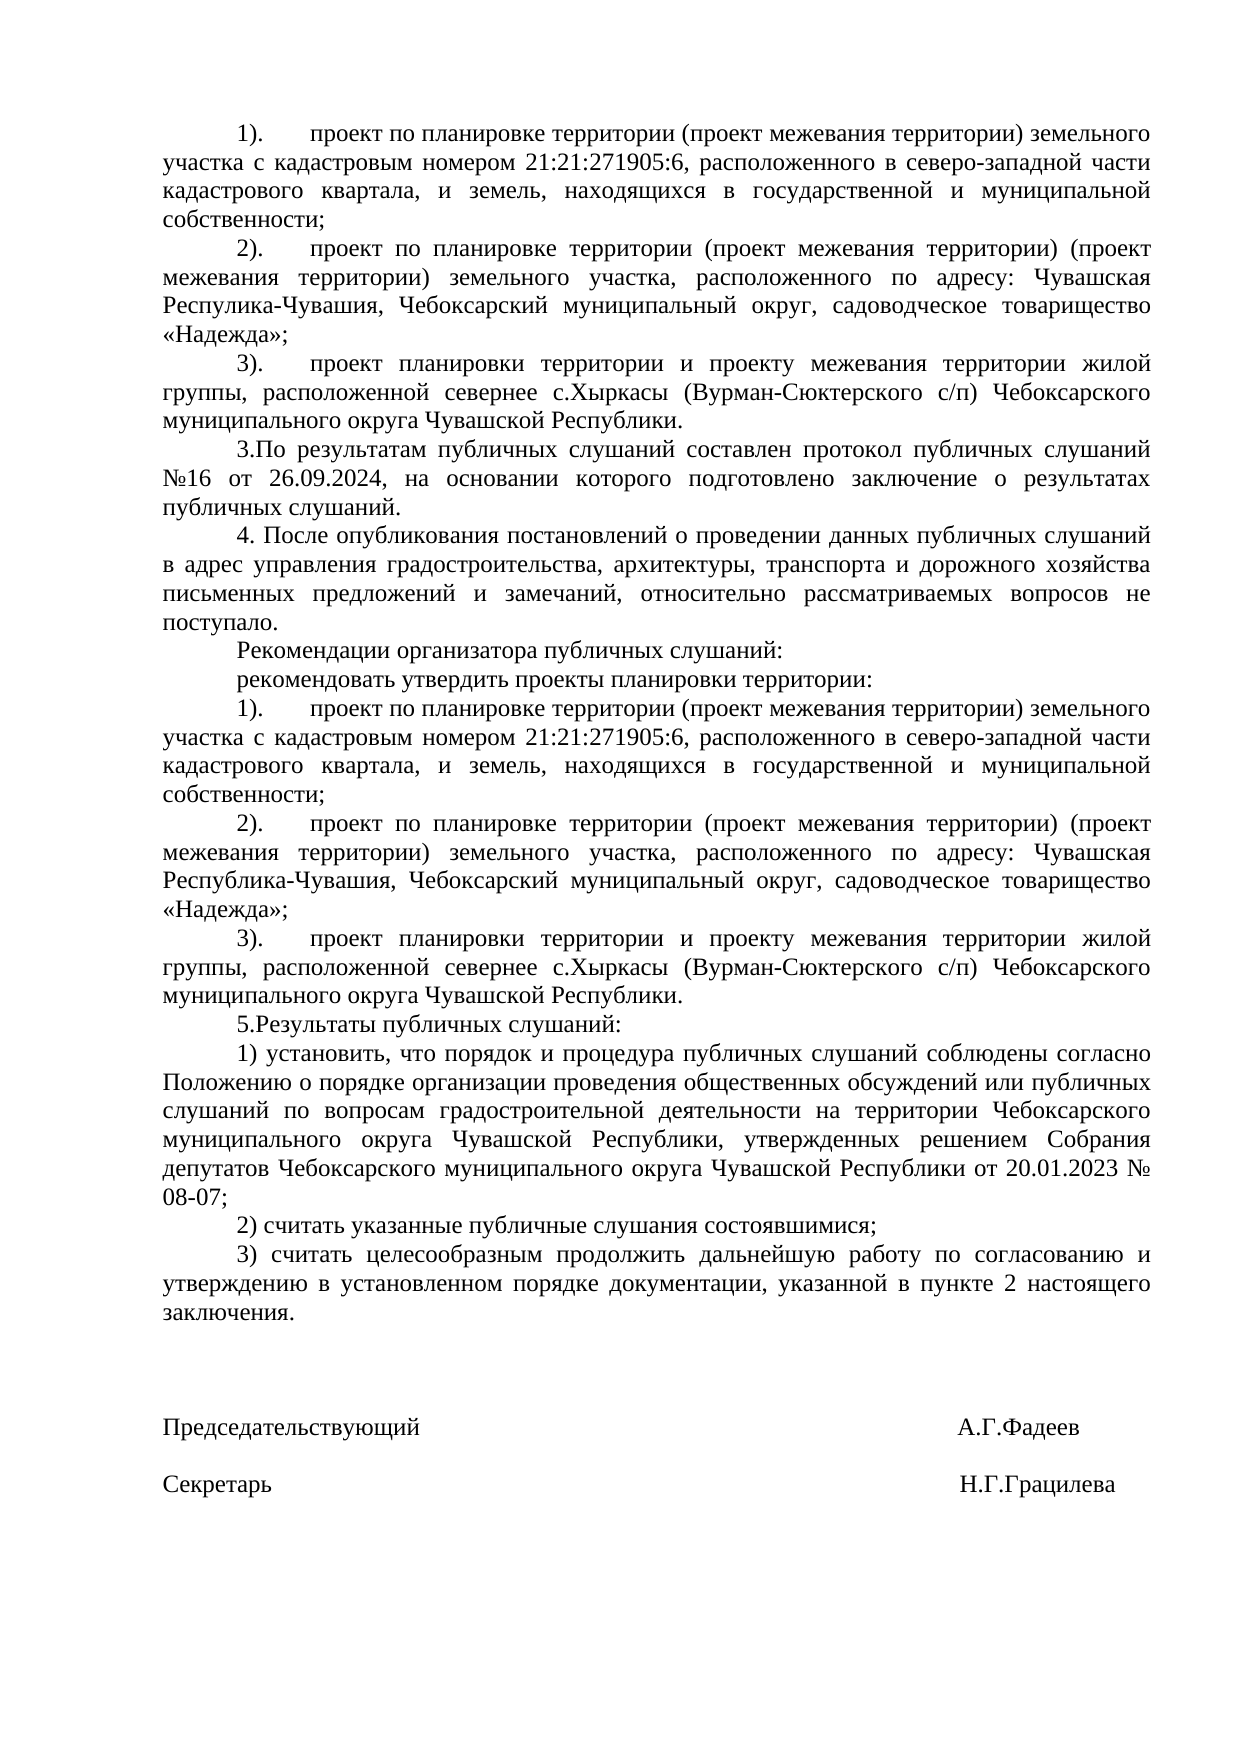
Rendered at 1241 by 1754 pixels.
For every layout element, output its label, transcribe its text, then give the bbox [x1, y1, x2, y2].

text Рекомендации организатора публичных слушаний: [162, 636, 1152, 664]
text Председательствующий А.Г.Фадеев [162, 1412, 1152, 1441]
text 3). проект планировки территории и проекту межевания территории жилой группы, расположенной севернее с.Хыркасы (Вурман-Сюктерского с/п) Чебоксарского муниципального округа Чувашской Республики. [162, 348, 1152, 434]
text 3). проект планировки территории и проекту межевания территории жилой группы, расположенной севернее с.Хыркасы (Вурман-Сюктерского с/п) Чебоксарского муниципального округа Чувашской Республики. [162, 923, 1152, 1009]
list 5.Результаты публичных слушаний: [162, 1009, 1152, 1038]
list 3) считать целесообразным продолжить дальнейшую работу по согласованию и утверждению в установленном порядке документации, указанной в пункте 2 настоящего заключения. [162, 1239, 1152, 1326]
text 4. После опубликования постановлений о проведении данных публичных слушаний в адрес управления градостроительства, архитектуры, транспорта и дорожного хозяйства письменных предложений и замечаний, относительно рассматриваемых вопросов не поступало. [162, 521, 1152, 636]
text 3.По результатам публичных слушаний составлен протокол публичных слушаний №16 от 26.09.2024, на основании которого подготовлено заключение о результатах публичных слушаний. [162, 434, 1152, 521]
text 1). проект по планировке территории (проект межевания территории) земельного участка с кадастровым номером 21:21:271905:6, расположенного в северо-западной части кадастрового квартала, и земель, находящихся в государственной и муниципальной собственности; [162, 118, 1152, 233]
text 2). проект по планировке территории (проект межевания территории) (проект межевания территории) земельного участка, расположенного по адресу: Чувашская Республика-Чувашия, Чебоксарский муниципальный округ, садоводческое товарищество «Надежда»; [162, 808, 1152, 923]
text Секретарь Н.Г.Грацилева [162, 1469, 1152, 1498]
text 2). проект по планировке территории (проект межевания территории) (проект межевания территории) земельного участка, расположенного по адресу: Чувашская Респулика-Чувашия, Чебоксарский муниципальный округ, садоводческое товарищество «Надежда»; [162, 233, 1152, 348]
text 1). проект по планировке территории (проект межевания территории) земельного участка с кадастровым номером 21:21:271905:6, расположенного в северо-западной части кадастрового квартала, и земель, находящихся в государственной и муниципальной собственности; [162, 693, 1152, 808]
list 1) установить, что порядок и процедура публичных слушаний соблюдены согласно Положению о порядке организации проведения общественных обсуждений или публичных слушаний по вопросам градостроительной деятельности на территории Чебоксарского муниципального округа Чувашской Республики, утвержденных решением Собрания депутатов Чебоксарского муниципального округа Чувашской Республики от 20.01.2023 № 08-07; [162, 1038, 1152, 1211]
list рекомендовать утвердить проекты планировки территории: [162, 664, 1152, 693]
list 2) считать указанные публичные слушания состоявшимися; [162, 1211, 1152, 1239]
